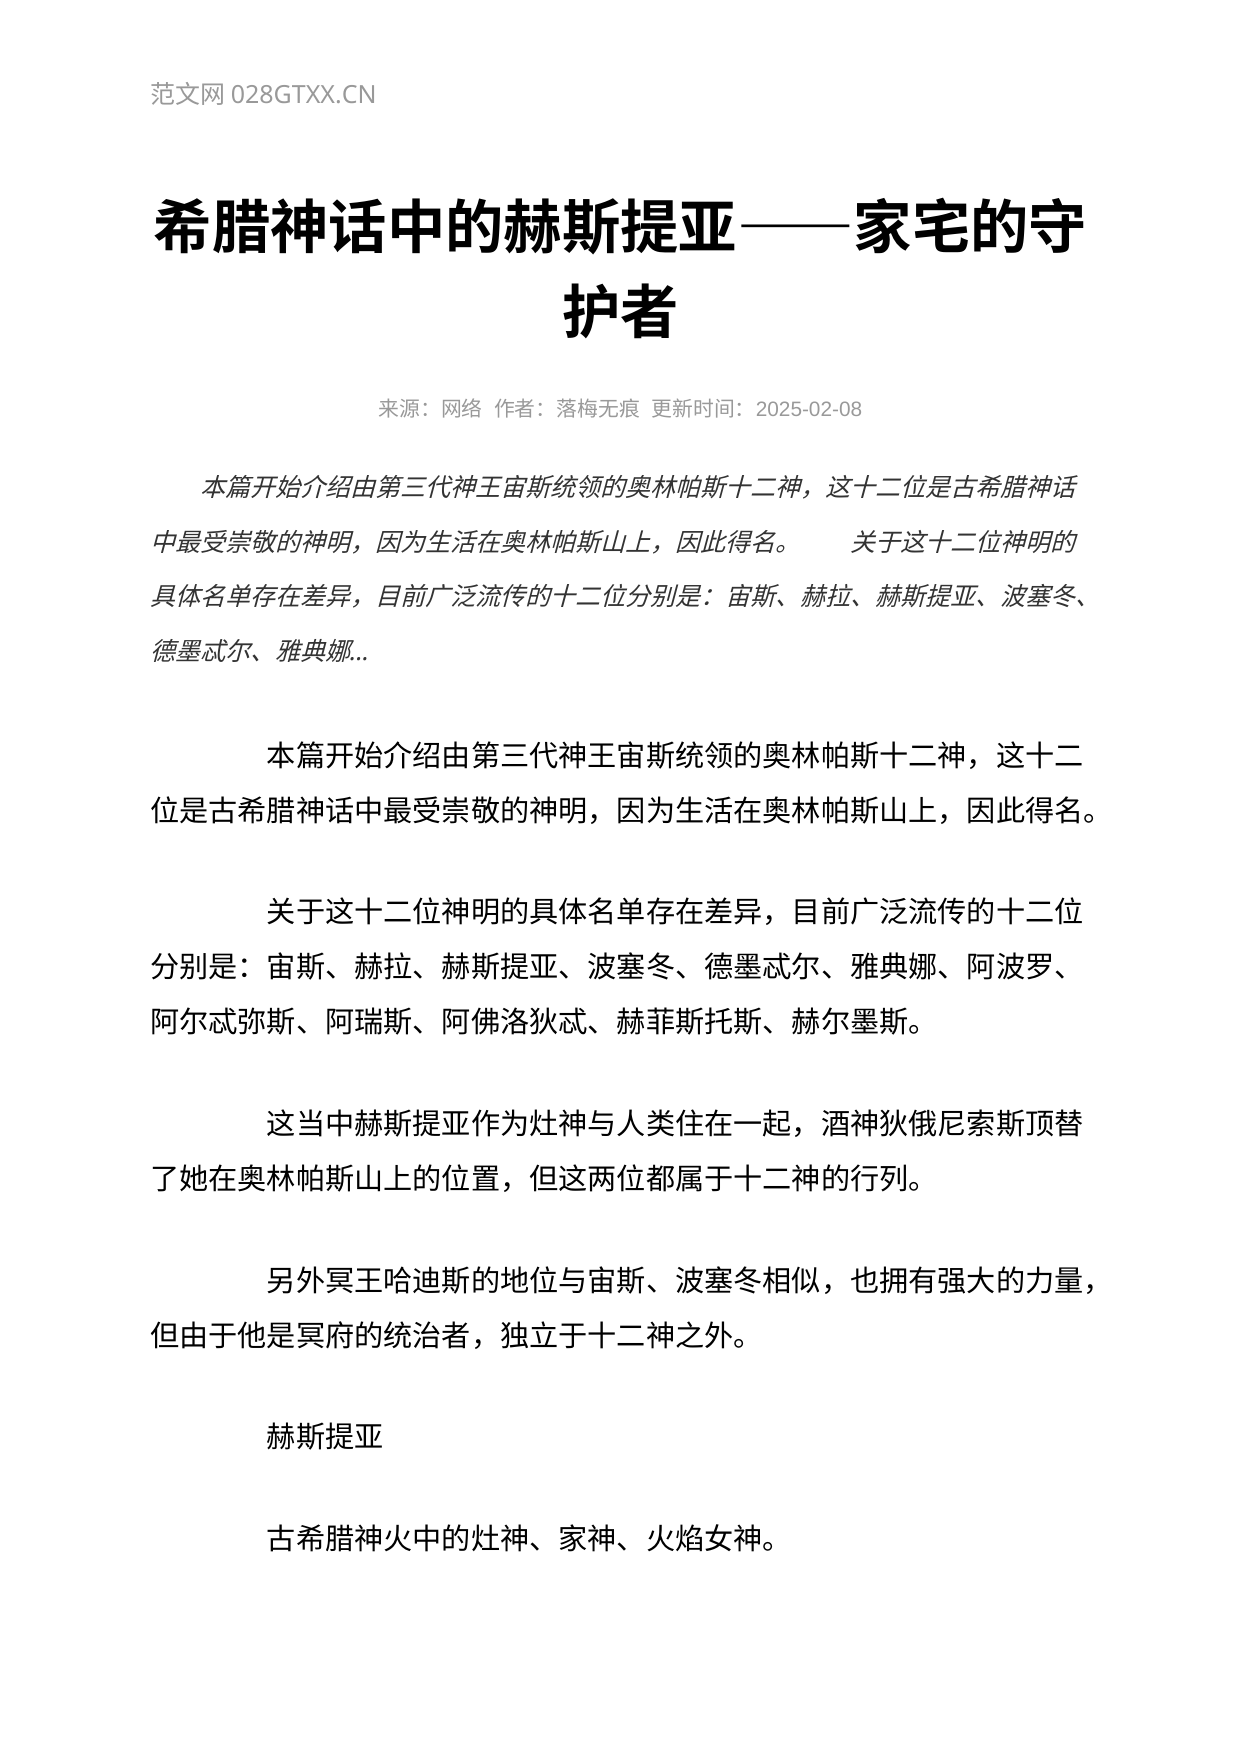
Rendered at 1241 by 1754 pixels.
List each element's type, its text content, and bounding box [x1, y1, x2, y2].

text 古希腊神火中的灶神、家神、火焰女神。 [150, 1516, 1090, 1558]
text 本篇开始介绍由第三代神王宙斯统领的奥林帕斯十二神，这十二位是古希腊神话中最受崇敬的神明，因为生活在奥林帕斯山上，因此得名。 关于这十二位神明的具体名单存在差异，目前广泛流传的十二位分别是：宙斯、赫拉、赫斯提亚、波塞冬、德墨忒尔、雅典娜... [150, 468, 1090, 667]
text 赫斯提亚 [150, 1414, 1090, 1456]
text 关于这十二位神明的具体名单存在差异，目前广泛流传的十二位分别是：宙斯、赫拉、赫斯提亚、波塞冬、德墨忒尔、雅典娜、阿波罗、阿尔忒弥斯、阿瑞斯、阿佛洛狄忒、赫菲斯托斯、赫尔墨斯。 [150, 889, 1090, 1041]
text 另外冥王哈迪斯的地位与宙斯、波塞冬相似，也拥有强大的力量，但由于他是冥府的统治者，独立于十二神之外。 [150, 1257, 1090, 1354]
text 这当中赫斯提亚作为灶神与人类住在一起，酒神狄俄尼索斯顶替了她在奥林帕斯山上的位置，但这两位都属于十二神的行列。 [150, 1101, 1090, 1198]
subtitle 希腊神话中的赫斯提亚——家宅的守护者 [150, 181, 1090, 350]
text 来源：网络 作者：落梅无痕 更新时间：2025-02-08 [150, 397, 1090, 421]
text 本篇开始介绍由第三代神王宙斯统领的奥林帕斯十二神，这十二位是古希腊神话中最受崇敬的神明，因为生活在奥林帕斯山上，因此得名。 [150, 732, 1090, 829]
